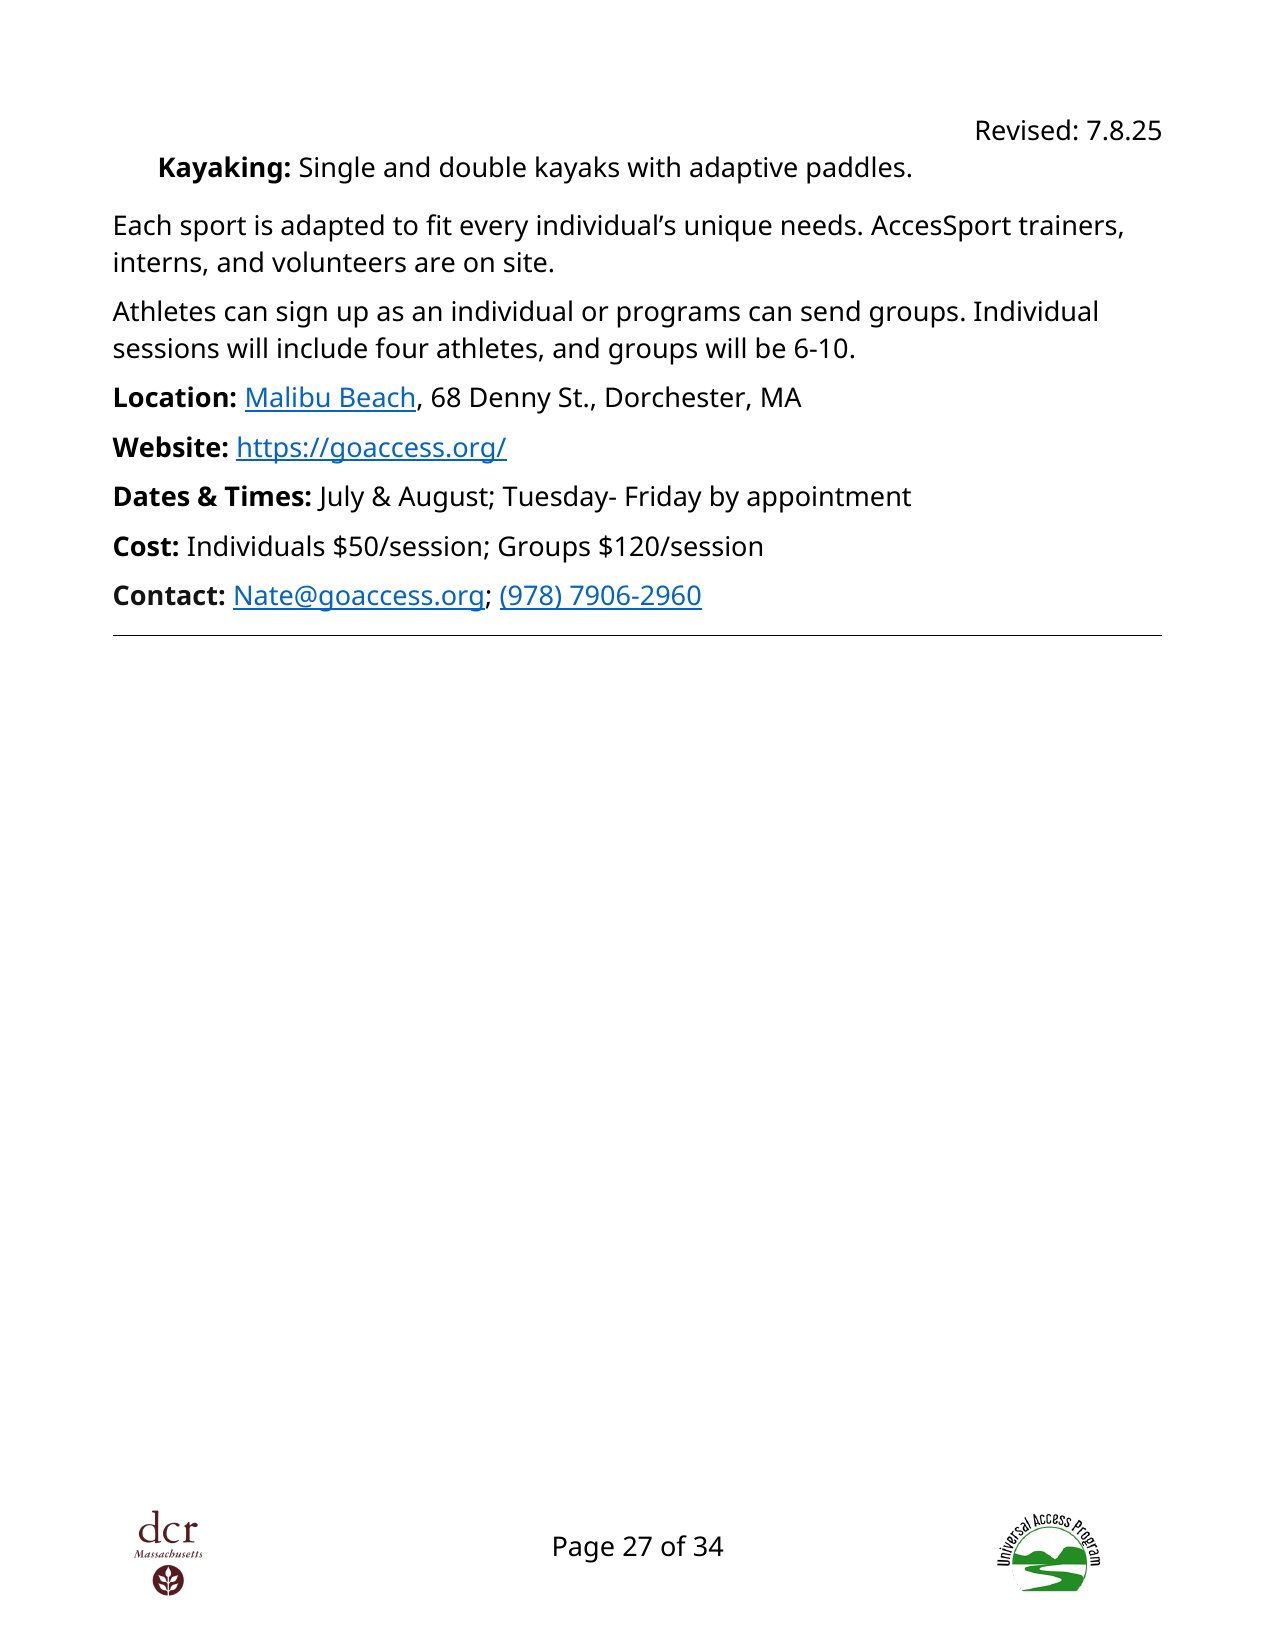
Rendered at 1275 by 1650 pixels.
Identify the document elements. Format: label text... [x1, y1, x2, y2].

text Website: https://goaccess.org/ [112, 428, 1162, 465]
text Each sport is adapted to fit every individual’s unique needs. AccesSport trainers, interns, and volunteers are on site. [112, 206, 1162, 280]
text Kayaking: Single and double kayaks with adaptive paddles. [157, 149, 1162, 186]
text Location: Malibu Beach, 68 Denny St., Dorchester, MA [112, 379, 1162, 416]
text Dates & Times: July & August; Tuesday- Friday by appointment [112, 478, 1162, 514]
picture [995, 1510, 1101, 1592]
picture [133, 1510, 203, 1596]
text Contact: Nate@goaccess.org; (978) 7906-2960 [112, 576, 1162, 613]
text Cost: Individuals $50/session; Groups $120/session [112, 527, 1162, 564]
text Athletes can sign up as an individual or programs can send groups. Individual sessions will include four athletes, and groups will be 6-10. [112, 293, 1162, 366]
